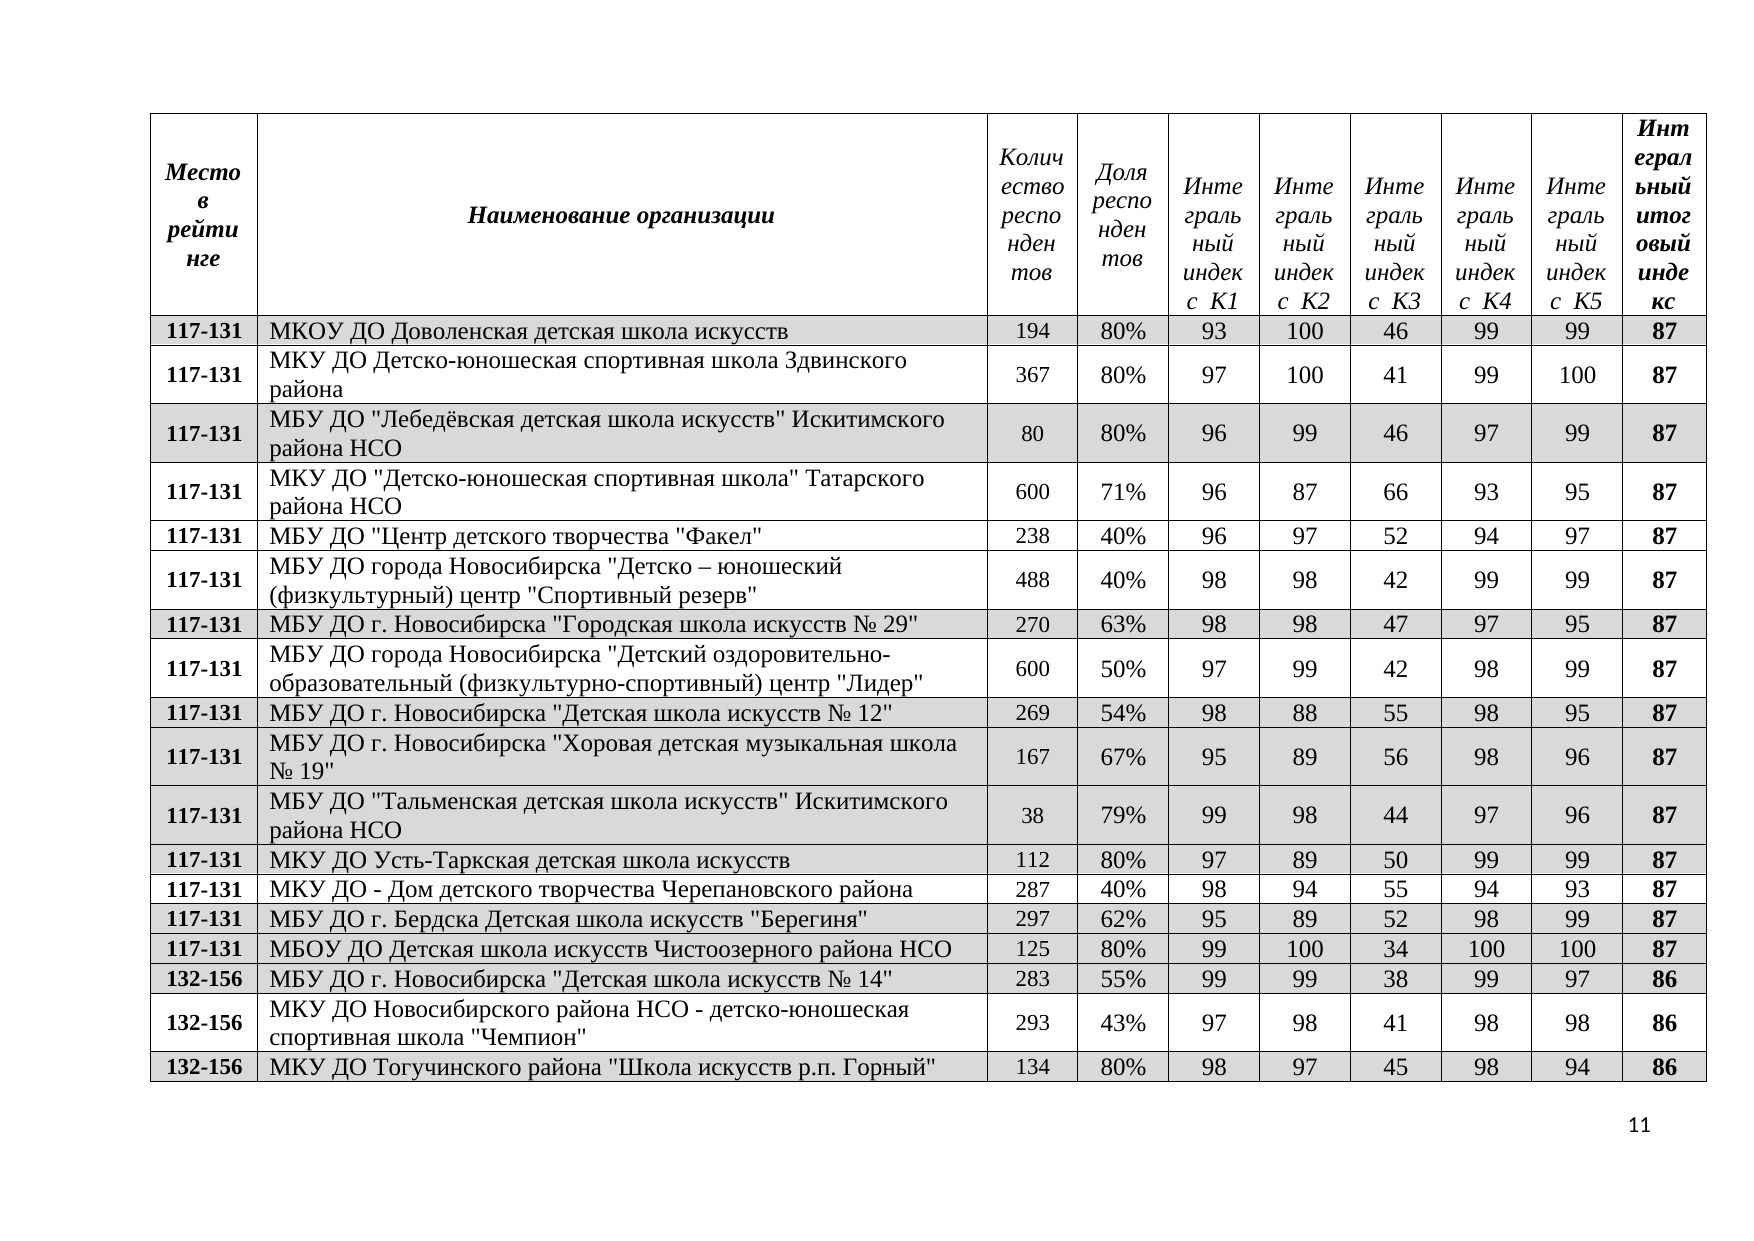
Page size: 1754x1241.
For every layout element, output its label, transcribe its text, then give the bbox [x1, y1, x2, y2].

table_cell 112 [988, 845, 1077, 873]
table_cell 87 [1623, 316, 1706, 344]
table_cell 87 [1623, 786, 1706, 844]
table_cell 98 [1169, 698, 1259, 727]
table_cell 367 [988, 346, 1077, 403]
table_cell МКУ ДО Усть-Таркская детская школа искусств [258, 845, 987, 873]
table_cell 99 [1260, 639, 1350, 697]
table_cell 132-156 [151, 994, 257, 1051]
table_header Место в рейтинге [151, 114, 257, 315]
table_cell 88 [1260, 698, 1350, 727]
table_cell 98 [1260, 551, 1350, 608]
table_cell 99 [1260, 404, 1350, 462]
table_cell МКОУ ДО Доволенская детская школа искусств [258, 316, 987, 344]
table_cell 97 [1532, 964, 1622, 993]
table_cell 80% [1078, 346, 1168, 403]
table_cell МБУ ДО "Тальменская детская школа искусств" Искитимского района НСО [258, 786, 987, 844]
table_cell 94 [1532, 1052, 1622, 1081]
table_cell 87 [1623, 698, 1706, 727]
table_cell 97 [1169, 845, 1259, 873]
table_cell 62% [1078, 904, 1168, 933]
table_cell 41 [1351, 346, 1441, 403]
table_cell 98 [1169, 551, 1259, 608]
table_cell 87 [1623, 404, 1706, 462]
table_cell 54% [1078, 698, 1168, 727]
table_cell 38 [988, 786, 1077, 844]
table_cell 87 [1623, 904, 1706, 933]
table_header Интегральный итоговый индекс [1623, 114, 1706, 315]
table_cell 98 [1169, 875, 1259, 903]
table_cell 86 [1623, 994, 1706, 1051]
table_cell 55 [1351, 698, 1441, 727]
table_cell 100 [1532, 934, 1622, 963]
table_cell 97 [1169, 994, 1259, 1051]
table_header Интегральный индекс К5 [1532, 114, 1622, 315]
table_cell 125 [988, 934, 1077, 963]
table_cell МБУ ДО "Центр детского творчества "Факел" [258, 521, 987, 550]
table_cell 94 [1260, 875, 1350, 903]
table_cell МБОУ ДО Детская школа искусств Чистоозерного района НСО [258, 934, 987, 963]
table_cell 87 [1623, 463, 1706, 520]
table_cell 97 [1169, 346, 1259, 403]
table_header Количество респондентов [988, 114, 1077, 315]
table_cell 97 [1442, 786, 1531, 844]
table_cell МКУ ДО - Дом детского творчества Черепановского района [258, 875, 987, 903]
table_cell 117-131 [151, 875, 257, 903]
table_header Доля респондентов [1078, 114, 1168, 315]
table_cell 95 [1169, 728, 1259, 785]
table_cell 56 [1351, 728, 1441, 785]
table_cell 71% [1078, 463, 1168, 520]
table_cell 40% [1078, 875, 1168, 903]
table_cell 95 [1532, 463, 1622, 520]
table_cell 80% [1078, 316, 1168, 344]
table_cell 269 [988, 698, 1077, 727]
table_cell 97 [1532, 521, 1622, 550]
table_cell 99 [1532, 639, 1622, 697]
table_cell 99 [1169, 934, 1259, 963]
table_cell 99 [1260, 964, 1350, 993]
table_cell 117-131 [151, 610, 257, 638]
table_cell 99 [1532, 316, 1622, 344]
table_cell 98 [1169, 610, 1259, 638]
table_cell МБУ ДО г. Новосибирска "Детская школа искусств № 12" [258, 698, 987, 727]
table_cell 117-131 [151, 639, 257, 697]
table_cell 194 [988, 316, 1077, 344]
table_cell 117-131 [151, 934, 257, 963]
table_cell 95 [1169, 904, 1259, 933]
table_cell МКУ ДО Детско-юношеская спортивная школа Здвинского района [258, 346, 987, 403]
table_cell 55 [1351, 875, 1441, 903]
table_cell 80% [1078, 404, 1168, 462]
table_cell 79% [1078, 786, 1168, 844]
table_cell 132-156 [151, 1052, 257, 1081]
table_cell 117-131 [151, 904, 257, 933]
table_cell МКУ ДО Тогучинского района "Школа искусств р.п. Горный" [258, 1052, 987, 1081]
table_cell 52 [1351, 521, 1441, 550]
table_cell 87 [1623, 551, 1706, 608]
table_cell 80 [988, 404, 1077, 462]
table_cell МКУ ДО Новосибирского района НСО - детско-юношеская спортивная школа "Чемпион" [258, 994, 987, 1051]
table_cell 96 [1169, 404, 1259, 462]
table_cell 99 [1442, 316, 1531, 344]
table_cell 99 [1532, 904, 1622, 933]
table_cell 96 [1169, 521, 1259, 550]
table_cell 42 [1351, 551, 1441, 608]
table_cell 42 [1351, 639, 1441, 697]
table_cell 87 [1623, 728, 1706, 785]
table_cell 100 [1260, 346, 1350, 403]
table_cell 117-131 [151, 404, 257, 462]
table_cell МКУ ДО "Детско-юношеская спортивная школа" Татарского района НСО [258, 463, 987, 520]
table_cell 63% [1078, 610, 1168, 638]
table_cell 80% [1078, 845, 1168, 873]
table_cell 97 [1442, 404, 1531, 462]
table_cell МБУ ДО г. Новосибирска "Хоровая детская музыкальная школа № 19" [258, 728, 987, 785]
table_cell 89 [1260, 904, 1350, 933]
table_cell 98 [1442, 698, 1531, 727]
table_cell МБУ ДО города Новосибирска "Детский оздоровительно-образовательный (физкультурно-спортивный) центр "Лидер" [258, 639, 987, 697]
table_cell 99 [1532, 551, 1622, 608]
table_cell 98 [1169, 1052, 1259, 1081]
table_cell 100 [1260, 316, 1350, 344]
table_cell 238 [988, 521, 1077, 550]
table_cell 117-131 [151, 728, 257, 785]
table_cell МБУ ДО "Лебедёвская детская школа искусств" Искитимского района НСО [258, 404, 987, 462]
table_cell 98 [1442, 904, 1531, 933]
table_cell 94 [1442, 521, 1531, 550]
table_cell 87 [1623, 346, 1706, 403]
table_cell МБУ ДО г. Новосибирска "Городская школа искусств № 29" [258, 610, 987, 638]
table_cell 87 [1623, 934, 1706, 963]
table_cell 132-156 [151, 964, 257, 993]
table_cell 34 [1351, 934, 1441, 963]
table_cell 46 [1351, 316, 1441, 344]
table_cell 67% [1078, 728, 1168, 785]
table_cell 66 [1351, 463, 1441, 520]
table_cell 117-131 [151, 346, 257, 403]
table_cell 96 [1169, 463, 1259, 520]
table_header Наименование организации [258, 114, 987, 315]
table_cell 38 [1351, 964, 1441, 993]
table_cell 99 [1532, 845, 1622, 873]
table_cell 93 [1442, 463, 1531, 520]
table_cell 47 [1351, 610, 1441, 638]
table_cell 293 [988, 994, 1077, 1051]
table_header Интегральный индекс К3 [1351, 114, 1441, 315]
table_cell 117-131 [151, 845, 257, 873]
table_cell 97 [1260, 521, 1350, 550]
table_cell МБУ ДО г. Новосибирска "Детская школа искусств № 14" [258, 964, 987, 993]
table_cell 43% [1078, 994, 1168, 1051]
table_cell 86 [1623, 964, 1706, 993]
table_cell 100 [1442, 934, 1531, 963]
table_cell 98 [1442, 728, 1531, 785]
table_cell 87 [1260, 463, 1350, 520]
table_cell 600 [988, 463, 1077, 520]
table_header Интегральный индекс К4 [1442, 114, 1531, 315]
table_cell 117-131 [151, 698, 257, 727]
table_cell МБУ ДО города Новосибирска "Детско – юношеский (физкультурный) центр "Спортивный резерв" [258, 551, 987, 608]
table_cell 99 [1169, 964, 1259, 993]
table_cell 100 [1260, 934, 1350, 963]
table_cell 117-131 [151, 463, 257, 520]
table_cell 283 [988, 964, 1077, 993]
table_cell 46 [1351, 404, 1441, 462]
table_cell 134 [988, 1052, 1077, 1081]
table_cell 96 [1532, 786, 1622, 844]
table_cell 270 [988, 610, 1077, 638]
table_cell 488 [988, 551, 1077, 608]
table_cell МБУ ДО г. Бердска Детская школа искусств "Берегиня" [258, 904, 987, 933]
table_cell 600 [988, 639, 1077, 697]
table_cell 99 [1442, 964, 1531, 993]
table_cell 98 [1442, 639, 1531, 697]
table_header Интегральный индекс К1 [1169, 114, 1259, 315]
table_cell 87 [1623, 639, 1706, 697]
table_cell 98 [1532, 994, 1622, 1051]
table_cell 98 [1442, 994, 1531, 1051]
table_cell 117-131 [151, 551, 257, 608]
table_cell 87 [1623, 610, 1706, 638]
table_cell 117-131 [151, 316, 257, 344]
table_cell 98 [1442, 1052, 1531, 1081]
table_cell 95 [1532, 698, 1622, 727]
table_cell 89 [1260, 728, 1350, 785]
table_cell 98 [1260, 786, 1350, 844]
table_cell 99 [1442, 845, 1531, 873]
table_header Интегральный индекс К2 [1260, 114, 1350, 315]
table_cell 40% [1078, 521, 1168, 550]
table_cell 80% [1078, 934, 1168, 963]
table_cell 87 [1623, 875, 1706, 903]
table_cell 167 [988, 728, 1077, 785]
table_cell 87 [1623, 845, 1706, 873]
table_cell 94 [1442, 875, 1531, 903]
table_cell 40% [1078, 551, 1168, 608]
table_cell 86 [1623, 1052, 1706, 1081]
table_cell 97 [1169, 639, 1259, 697]
table_cell 50% [1078, 639, 1168, 697]
table_cell 87 [1623, 521, 1706, 550]
table_cell 287 [988, 875, 1077, 903]
table_cell 297 [988, 904, 1077, 933]
table_cell 100 [1532, 346, 1622, 403]
table_cell 93 [1169, 316, 1259, 344]
table_cell 96 [1532, 728, 1622, 785]
table_cell 117-131 [151, 786, 257, 844]
table_cell 45 [1351, 1052, 1441, 1081]
table_cell 98 [1260, 610, 1350, 638]
table_cell 44 [1351, 786, 1441, 844]
table_cell 97 [1442, 610, 1531, 638]
table_cell 52 [1351, 904, 1441, 933]
table_cell 97 [1260, 1052, 1350, 1081]
table_cell 99 [1442, 346, 1531, 403]
table_cell 99 [1532, 404, 1622, 462]
table_cell 89 [1260, 845, 1350, 873]
table_cell 80% [1078, 1052, 1168, 1081]
table_cell 55% [1078, 964, 1168, 993]
table_cell 98 [1260, 994, 1350, 1051]
table_cell 117-131 [151, 521, 257, 550]
table_cell 95 [1532, 610, 1622, 638]
table_cell 50 [1351, 845, 1441, 873]
table_cell 99 [1169, 786, 1259, 844]
table_cell 93 [1532, 875, 1622, 903]
table_cell 41 [1351, 994, 1441, 1051]
table_cell 99 [1442, 551, 1531, 608]
